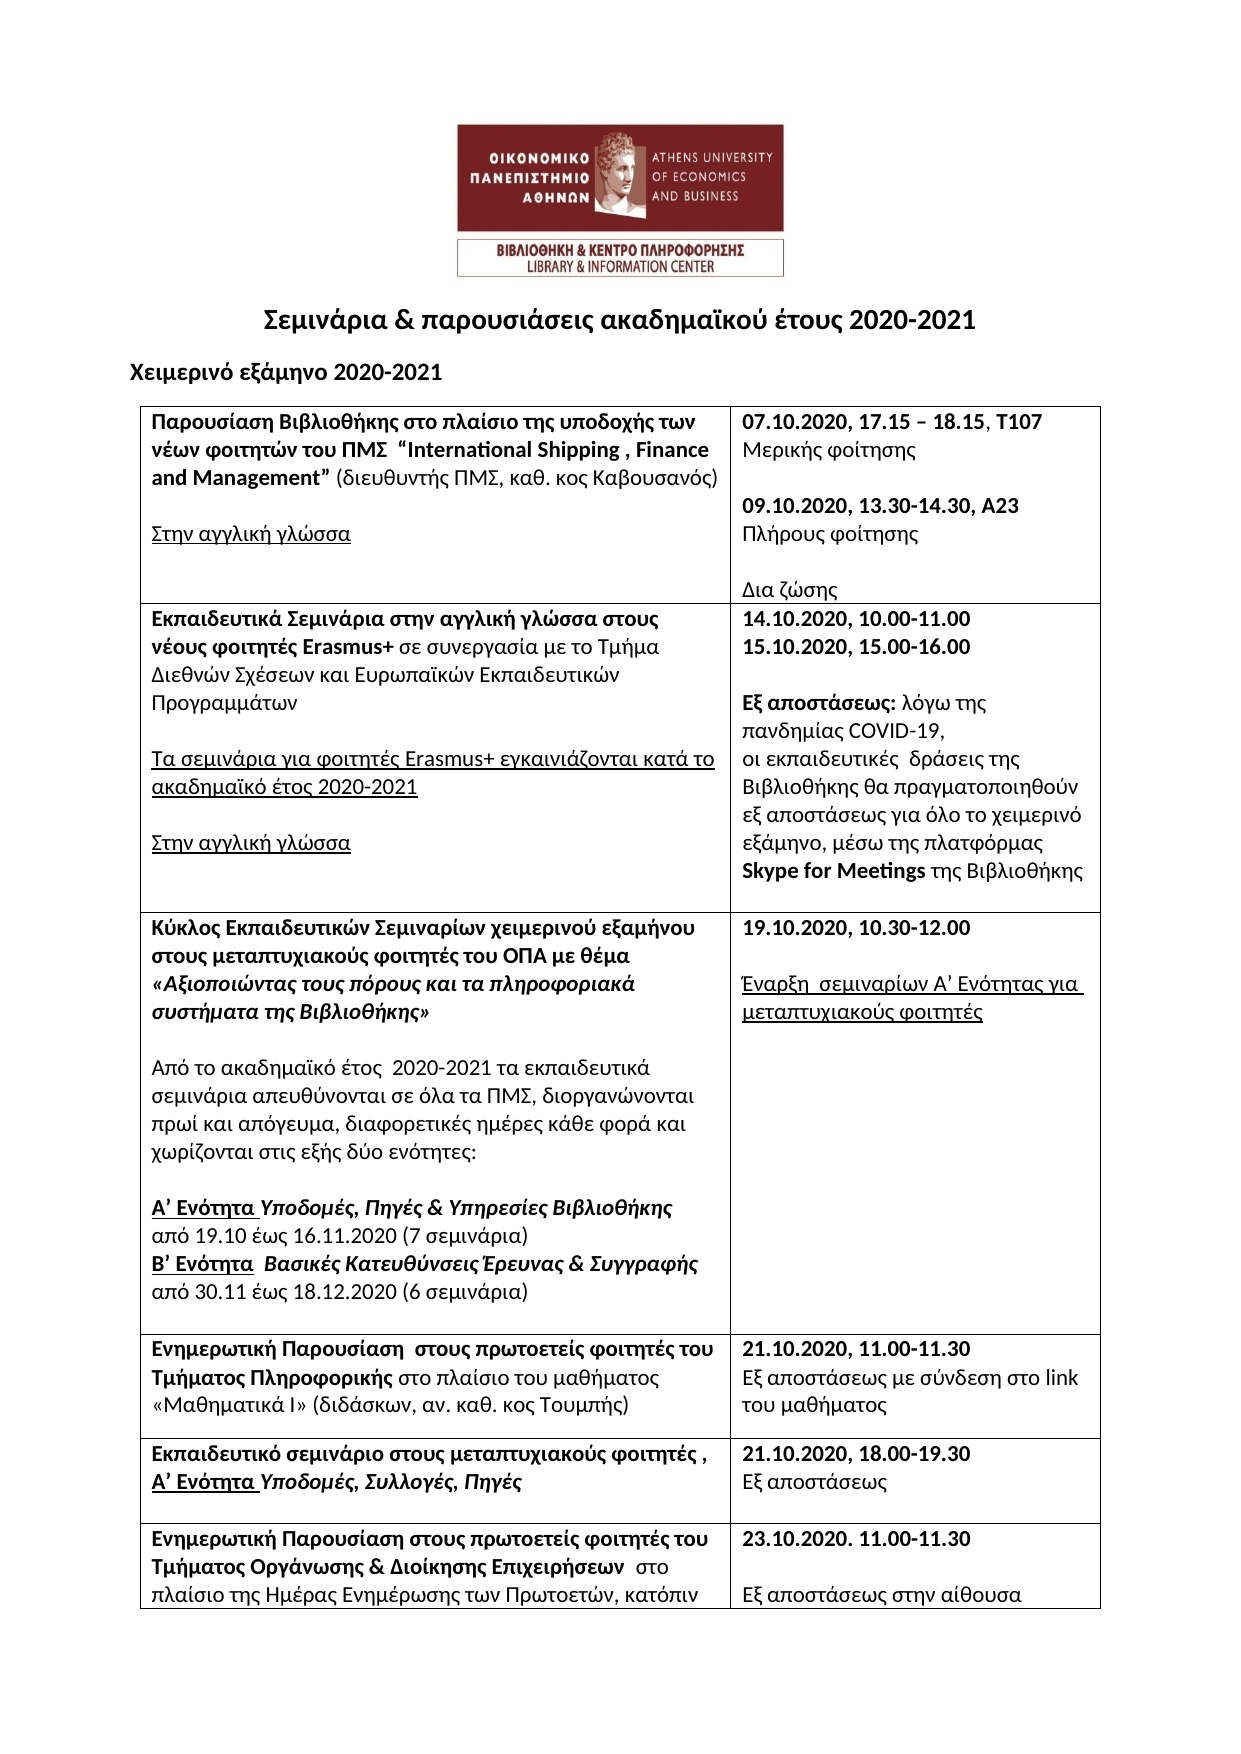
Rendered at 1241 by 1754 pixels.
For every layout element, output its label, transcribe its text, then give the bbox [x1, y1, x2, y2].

table_cell 21.10.2020, 18.00-19.30 Εξ αποστάσεως [731, 1439, 1100, 1523]
table_cell 21.10.2020, 11.00-11.30 Εξ αποστάσεως με σύνδεση στο link του μαθήματος [731, 1335, 1100, 1438]
text Σεμινάρια & παρουσιάσεις ακαδημαϊκού έτους 2020-2021 [130, 301, 1110, 337]
table_cell Κύκλος Εκπαιδευτικών Σεμιναρίων χειμερινού εξαμήνου στους μεταπτυχιακούς φοιτητές του ΟΠΑ με θέμα «Αξιοποιώντας τους πόρους και τα πληροφοριακά συστήματα της Βιβλιοθήκης» Από το ακαδημαϊκό έτος 2020-2021 τα εκπαιδευτικά σεμινάρια απευθύνονται σε όλα τα ΠΜΣ, διοργανώνονται πρωί και απόγευμα, διαφορετικές ημέρες κάθε φορά και χωρίζονται στις εξής δύο ενότητες: Α’ Ενότητα Υποδομές, Πηγές & Υπηρεσίες Βιβλιοθήκης από 19.10 έως 16.11.2020 (7 σεμινάρια) Β’ Ενότητα Βασικές Κατευθύνσεις Έρευνας & Συγγραφής από 30.11 έως 18.12.2020 (6 σεμινάρια) [141, 913, 730, 1333]
table_cell 14.10.2020, 10.00-11.00 15.10.2020, 15.00-16.00 Εξ αποστάσεως: λόγω της πανδημίας COVID-19, οι εκπαιδευτικές δράσεις της Βιβλιοθήκης θα πραγματοποιηθούν εξ αποστάσεως για όλο το χειμερινό εξάμηνο, μέσω της πλατφόρμας Skype for Meetings της Βιβλιοθήκης [731, 604, 1100, 912]
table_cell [141, 1524, 730, 1608]
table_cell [731, 1524, 1100, 1608]
picture [452, 118, 789, 283]
table_header 07.10.2020, 17.15 – 18.15, Τ107 Μερικής φοίτησης 09.10.2020, 13.30-14.30, A23 Πλήρους φοίτησης Δια ζώσης [731, 407, 1100, 603]
table_cell Εκπαιδευτικό σεμινάριο στους μεταπτυχιακούς φοιτητές , Α’ Ενότητα Υποδομές, Συλλογές, Πηγές [141, 1439, 730, 1523]
table_cell 19.10.2020, 10.30-12.00 Έναρξη σεμιναρίων Α’ Ενότητας για μεταπτυχιακούς φοιτητές [731, 913, 1100, 1333]
table_header Παρουσίαση Βιβλιοθήκης στο πλαίσιο της υποδοχής των νέων φοιτητών του ΠΜΣ “International Shipping , Finance and Management” (διευθυντής ΠΜΣ, καθ. κος Καβουσανός) Στην αγγλική γλώσσα [141, 407, 730, 603]
table_cell Ενημερωτική Παρουσίαση στους πρωτοετείς φοιτητές του Τμήματος Πληροφορικής στο πλαίσιο του μαθήματος «Μαθηματικά Ι» (διδάσκων, αν. καθ. κος Τουμπής) [141, 1335, 730, 1438]
text Χειμερινό εξάμηνο 2020-2021 [130, 356, 1110, 387]
table_cell Εκπαιδευτικά Σεμινάρια στην αγγλική γλώσσα στους νέους φοιτητές Erasmus+ σε συνεργασία με το Τμήμα Διεθνών Σχέσεων και Ευρωπαϊκών Εκπαιδευτικών Προγραμμάτων Τα σεμινάρια για φοιτητές Erasmus+ εγκαινιάζονται κατά το ακαδημαϊκό έτος 2020-2021 Στην αγγλική γλώσσα [141, 604, 730, 912]
